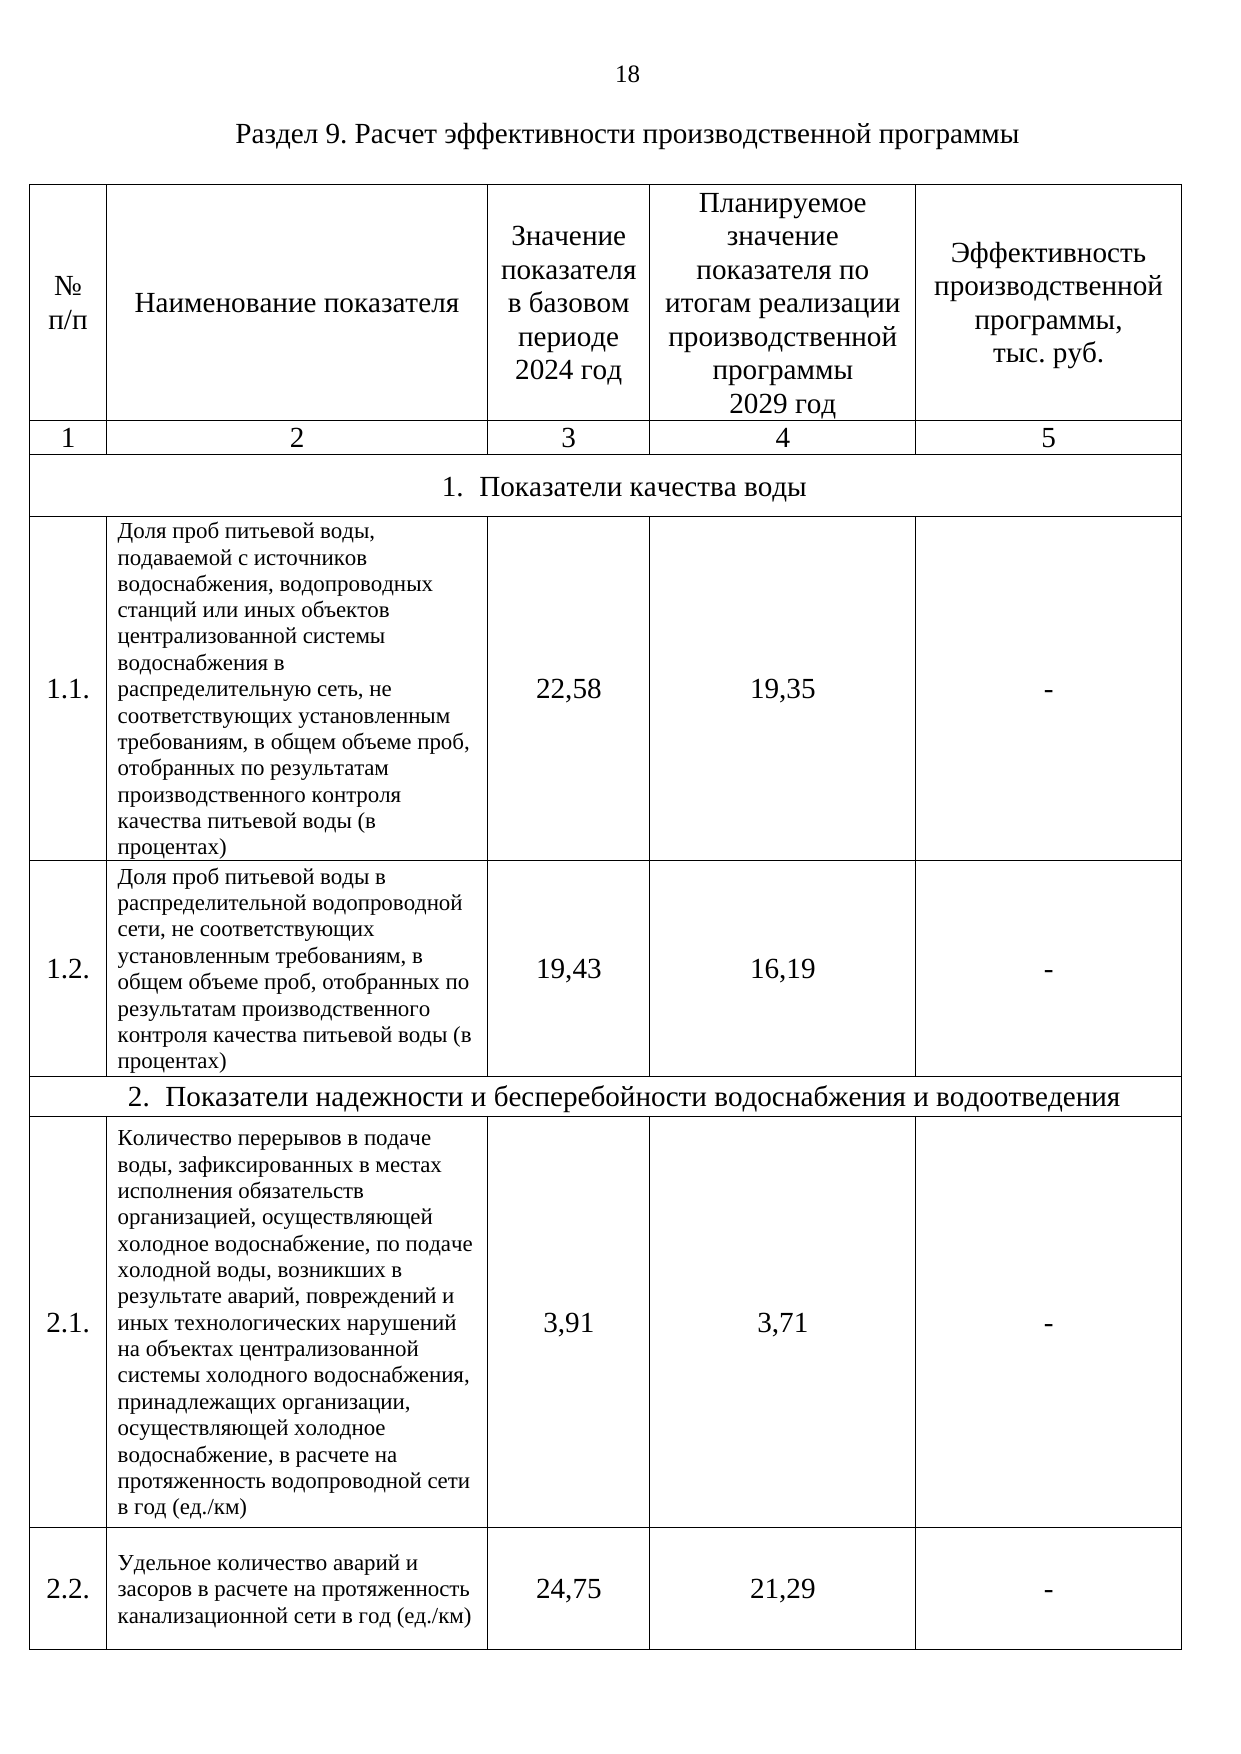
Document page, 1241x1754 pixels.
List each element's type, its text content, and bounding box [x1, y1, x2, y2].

table_cell - [916, 517, 1181, 860]
table_cell 16,19 [650, 861, 915, 1076]
table_cell - [916, 1117, 1181, 1527]
table_cell 24,75 [488, 1528, 649, 1649]
table_cell - [916, 1528, 1181, 1649]
table_cell 3 [488, 421, 649, 454]
table_cell 22,58 [488, 517, 649, 860]
table_cell 2.1. [30, 1117, 106, 1527]
table_cell 21,29 [650, 1528, 915, 1649]
table_cell 5 [916, 421, 1181, 454]
text Раздел 9. Расчет эффективности производственной программы [162, 117, 1092, 150]
table_cell 2.2. [30, 1528, 106, 1649]
table_cell 1.2. [30, 861, 106, 1076]
table_cell 4 [650, 421, 915, 454]
table_cell 3,71 [650, 1117, 915, 1527]
table_header № п/п [30, 185, 106, 419]
table_cell 19,35 [650, 517, 915, 860]
table_cell Удельное количество аварий и засоров в расчете на протяженность канализационной сети в год (ед./км) [107, 1528, 487, 1649]
table_cell Количество перерывов в подаче воды, зафиксированных в местах исполнения обязательств организацией, осуществляющей холодное водоснабжение, по подаче холодной воды, возникших в результате аварий, повреждений и иных технологических нарушений на объектах централизованной системы холодного водоснабжения, принадлежащих организации, осуществляющей холодное водоснабжение, в расчете на протяженность водопроводной сети в год (ед./км) [107, 1117, 487, 1527]
table_cell 1 [30, 421, 106, 454]
table_cell Показатели качества воды [30, 455, 1181, 516]
table_header Наименование показателя [107, 185, 487, 419]
table_header Эффективность производственной программы, тыс. руб. [916, 185, 1181, 419]
table_cell Доля проб питьевой воды, подаваемой с источников водоснабжения, водопроводных станций или иных объектов централизованной системы водоснабжения в распределительную сеть, не соответствующих установленным требованиям, в общем объеме проб, отобранных по результатам производственного контроля качества питьевой воды (в процентах) [107, 517, 487, 860]
table_cell 1.1. [30, 517, 106, 860]
table_cell 3,91 [488, 1117, 649, 1527]
table_header Значение показателя в базовом периоде 2024 год [488, 185, 649, 419]
table_cell - [916, 861, 1181, 1076]
table_cell 2 [107, 421, 487, 454]
table_cell Доля проб питьевой воды в распределительной водопроводной сети, не соответствующих установленным требованиям, в общем объеме проб, отобранных по результатам производственного контроля качества питьевой воды (в процентах) [107, 861, 487, 1076]
table_cell 19,43 [488, 861, 649, 1076]
table_header Планируемое значение показателя по итогам реализации производственной программы 2029 год [650, 185, 915, 419]
table_cell Показатели надежности и бесперебойности водоснабжения и водоотведения [30, 1077, 1181, 1116]
